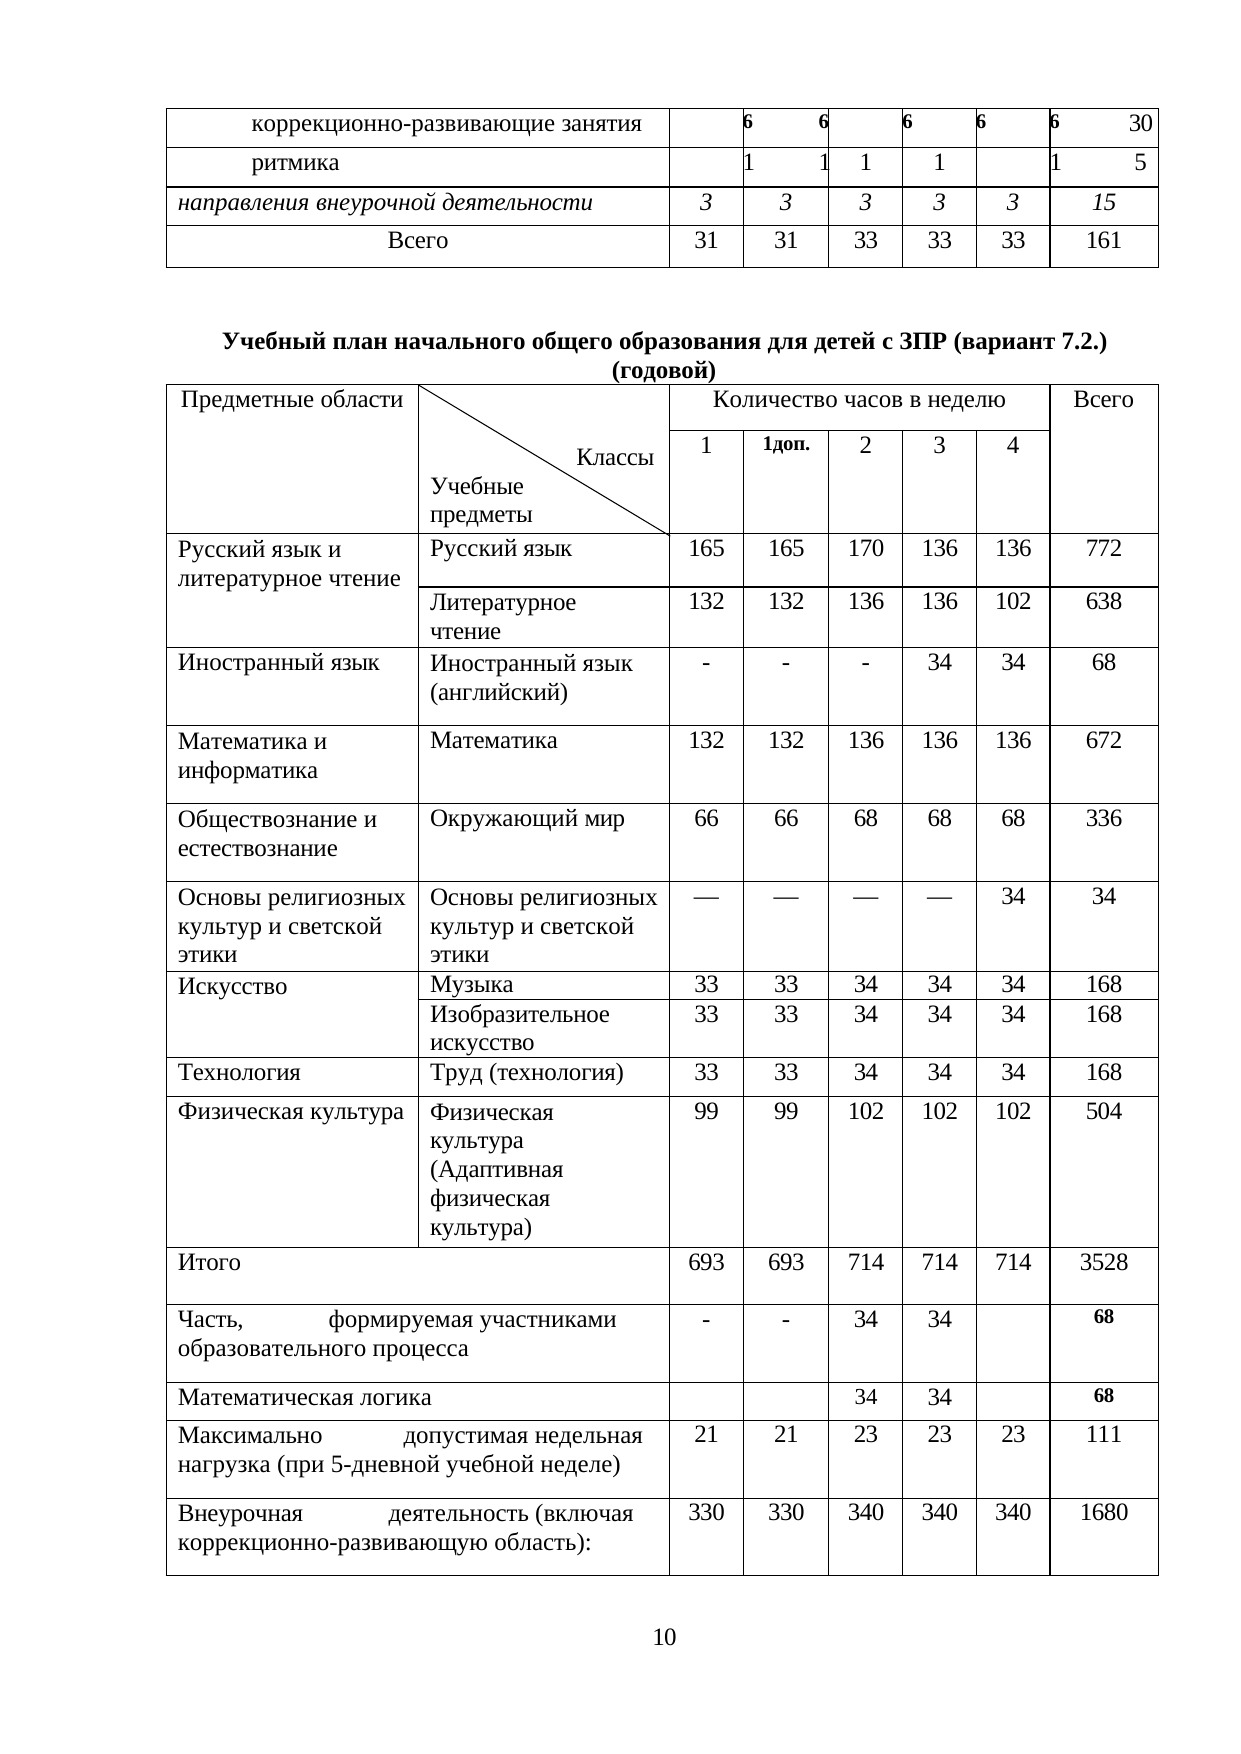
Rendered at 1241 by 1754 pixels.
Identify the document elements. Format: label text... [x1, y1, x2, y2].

table_cell 1 [977, 148, 1049, 186]
table_cell 33 [670, 1000, 743, 1057]
table_cell 3 [903, 431, 976, 533]
table_cell Основы религиозных культур и светской этики [419, 882, 669, 971]
table_cell 21 [670, 1421, 743, 1497]
table_cell [744, 1383, 828, 1419]
table_cell 33 [744, 1058, 828, 1096]
table_cell 66 [744, 804, 828, 881]
table_cell 34 [829, 1058, 902, 1096]
table_cell 34 [829, 1383, 902, 1419]
table_header направления внеурочной деятельности [167, 188, 669, 225]
table_cell 340 [829, 1499, 902, 1575]
table_cell 168 [1051, 1058, 1158, 1096]
table_cell Литературное чтение [419, 588, 669, 647]
table_cell [977, 1383, 1049, 1419]
table_cell Иностранный язык (английский) [419, 648, 669, 725]
table_cell Изобразительное искусство [419, 1000, 669, 1057]
table_cell 132 [744, 588, 828, 647]
table_cell 34 [1051, 882, 1158, 971]
table_cell Русский язык и литературное чтение [167, 534, 418, 647]
table_cell 33 [744, 972, 828, 999]
table_cell 1 [903, 148, 976, 186]
table_cell 161 [1051, 226, 1158, 267]
table_cell 132 [670, 588, 743, 647]
table_cell 1 [670, 431, 743, 533]
table_cell — [829, 882, 902, 971]
table_cell 330 [670, 1499, 743, 1575]
table_cell 714 [977, 1248, 1049, 1303]
table_cell Физическая культура [167, 1097, 418, 1247]
table_cell 672 [1051, 726, 1158, 803]
table_cell 33 [977, 226, 1049, 267]
table_cell 111 [1051, 1421, 1158, 1497]
table_cell 34 [829, 1305, 902, 1382]
table_cell 168 [1051, 972, 1158, 999]
table_cell 165 [670, 534, 743, 586]
table_header Классы Учебные предметы [419, 385, 669, 533]
table_cell Обществознание и естествознание [167, 804, 418, 881]
table_cell 772 [1051, 534, 1158, 586]
table_cell Итого [167, 1248, 669, 1303]
table_cell 136 [829, 588, 902, 647]
table_cell Окружающий мир [419, 804, 669, 881]
table_cell Всего [167, 226, 669, 267]
table_header Предметные области [167, 385, 418, 533]
table_header 3 [977, 188, 1049, 225]
table_cell 714 [829, 1248, 902, 1303]
table_cell 68 [829, 804, 902, 881]
table_cell [977, 1305, 1049, 1382]
table_cell 6 [977, 109, 1049, 147]
table_cell 31 [744, 226, 828, 267]
table_cell 504 [1051, 1097, 1158, 1247]
table_cell 6 [744, 109, 828, 147]
table_cell 34 [977, 1058, 1049, 1096]
table_cell 66 [670, 804, 743, 881]
table_cell 136 [903, 534, 976, 586]
table_cell Внеурочная деятельность (включая коррекционно-развивающую область): [167, 1499, 669, 1575]
table_cell Часть, формируемая участниками образовательного процесса [167, 1305, 669, 1382]
table_cell 1 [670, 148, 743, 186]
table_cell 5 [1051, 148, 1158, 186]
table_cell 170 [829, 534, 902, 586]
table_cell 34 [977, 648, 1049, 725]
table_cell 102 [829, 1097, 902, 1247]
table_cell 33 [903, 226, 976, 267]
table_cell Технология [167, 1058, 418, 1096]
table_cell 693 [744, 1248, 828, 1303]
table_cell 34 [903, 1383, 976, 1419]
table_cell 34 [903, 1305, 976, 1382]
table_cell Музыка [419, 972, 669, 999]
table_cell — [744, 882, 828, 971]
table_cell 132 [744, 726, 828, 803]
table_cell 714 [903, 1248, 976, 1303]
table_cell 4 [977, 431, 1049, 533]
table_cell Математическая логика [167, 1383, 669, 1419]
table_cell 23 [977, 1421, 1049, 1497]
table_cell 136 [903, 726, 976, 803]
table_cell - [829, 648, 902, 725]
table_cell Искусство [167, 972, 418, 1057]
table_cell 33 [670, 972, 743, 999]
table_cell 23 [903, 1421, 976, 1497]
table_cell 330 [744, 1499, 828, 1575]
table_cell 6 [829, 109, 902, 147]
table_cell 31 [670, 226, 743, 267]
table_cell — [903, 882, 976, 971]
table_cell 1 [829, 148, 902, 186]
table_cell 132 [670, 726, 743, 803]
table_cell 102 [977, 1097, 1049, 1247]
table_header 3 [670, 188, 743, 225]
table_cell 34 [903, 1000, 976, 1057]
table_cell Физическая культура (Адаптивная физическая культура) [419, 1097, 669, 1247]
table_cell Математика и информатика [167, 726, 418, 803]
table_cell Русский язык [419, 534, 669, 586]
table_cell 68 [903, 804, 976, 881]
table_cell Математика [419, 726, 669, 803]
table_cell 6 [670, 109, 743, 147]
table_cell 99 [744, 1097, 828, 1247]
table_cell 34 [829, 972, 902, 999]
table_cell 21 [744, 1421, 828, 1497]
table_cell 340 [903, 1499, 976, 1575]
table_cell 99 [670, 1097, 743, 1247]
table_cell 168 [1051, 1000, 1158, 1057]
table_cell 68 [1051, 648, 1158, 725]
table_cell 136 [903, 588, 976, 647]
table_cell Основы религиозных культур и светской этики [167, 882, 418, 971]
table_cell коррекционно-развивающие занятия [167, 109, 669, 147]
table_cell 1доп. [744, 431, 828, 533]
table_cell 68 [1051, 1305, 1158, 1382]
table_cell 336 [1051, 804, 1158, 881]
table_cell 23 [829, 1421, 902, 1497]
table_cell 34 [903, 972, 976, 999]
table_cell 638 [1051, 588, 1158, 647]
table_cell ритмика [167, 148, 669, 186]
table_header 3 [744, 188, 828, 225]
table_header 3 [903, 188, 976, 225]
table_cell 34 [903, 1058, 976, 1096]
table_cell 33 [670, 1058, 743, 1096]
table_header Количество часов в неделю [670, 385, 1049, 430]
table_cell - [670, 648, 743, 725]
table_cell 34 [903, 648, 976, 725]
table_cell 68 [1051, 1383, 1158, 1419]
table_cell 30 [1051, 109, 1158, 147]
table_cell 136 [829, 726, 902, 803]
table_cell - [670, 1305, 743, 1382]
table_cell — [670, 882, 743, 971]
table_cell 1 [744, 148, 828, 186]
table_cell 68 [977, 804, 1049, 881]
table_cell 3528 [1051, 1248, 1158, 1303]
table_cell 102 [977, 588, 1049, 647]
table_cell 34 [977, 972, 1049, 999]
table_cell 136 [977, 534, 1049, 586]
table_cell 136 [977, 726, 1049, 803]
table_cell Иностранный язык [167, 648, 418, 725]
table_cell - [744, 1305, 828, 1382]
table_cell 2 [829, 431, 902, 533]
table_cell 693 [670, 1248, 743, 1303]
table_cell - [744, 648, 828, 725]
table_cell 33 [744, 1000, 828, 1057]
table_cell 34 [829, 1000, 902, 1057]
table_cell 34 [977, 1000, 1049, 1057]
table_cell 33 [829, 226, 902, 267]
table_cell 165 [744, 534, 828, 586]
table_header 3 [829, 188, 902, 225]
table_cell 102 [903, 1097, 976, 1247]
table_cell 6 [903, 109, 976, 147]
table_cell 1680 [1051, 1499, 1158, 1575]
table_header Всего [1051, 385, 1158, 533]
table_cell [670, 1383, 743, 1419]
table_cell Труд (технология) [419, 1058, 669, 1096]
text Учебный план начального общего образования для детей с ЗПР (вариант 7.2.) (годовой) [222, 326, 1166, 384]
table_header 15 [1051, 188, 1158, 225]
table_cell 340 [977, 1499, 1049, 1575]
table_cell 34 [977, 882, 1049, 971]
table_cell Максимально допустимая недельная нагрузка (при 5-дневной учебной неделе) [167, 1421, 669, 1497]
